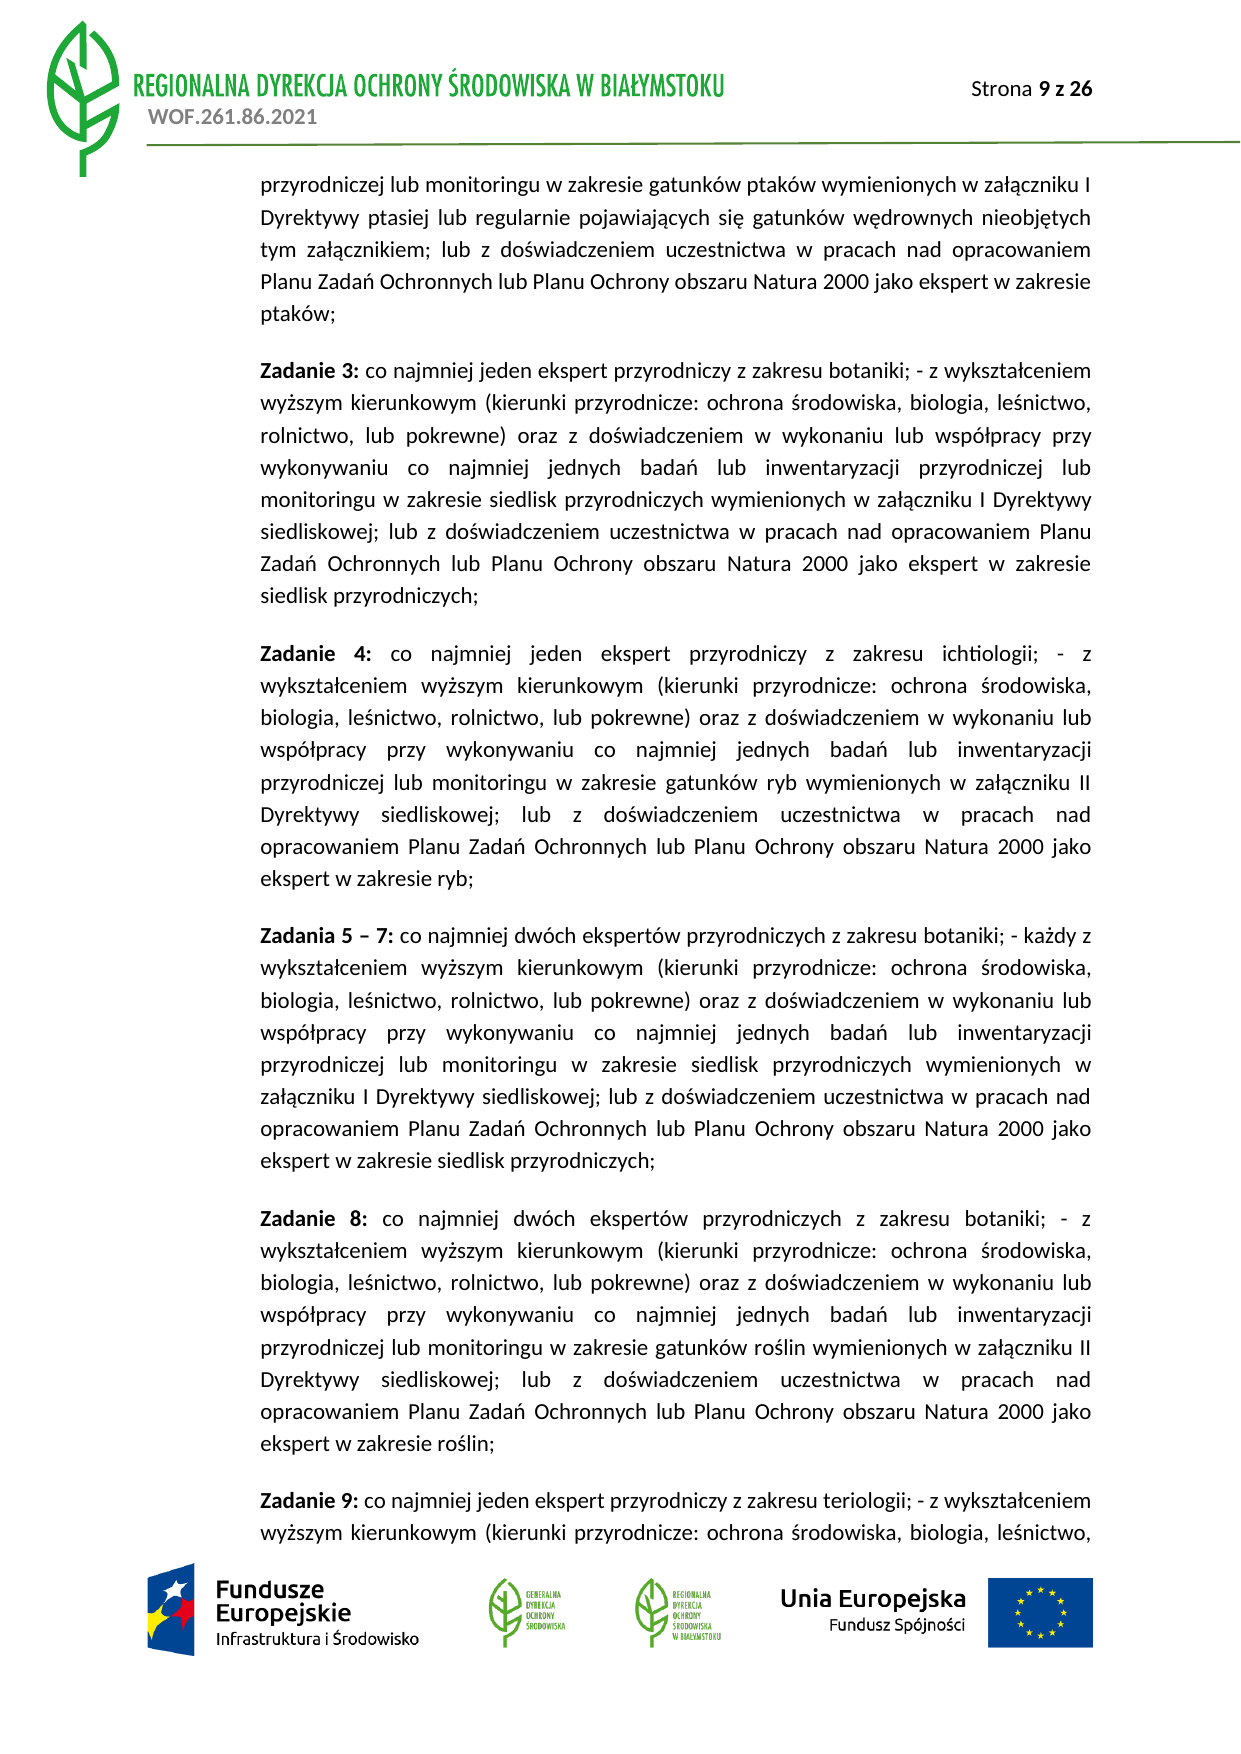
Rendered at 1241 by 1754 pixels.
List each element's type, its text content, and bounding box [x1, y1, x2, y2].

picture [147, 1563, 1093, 1656]
text Zadanie 4: co najmniej jeden ekspert przyrodniczy z zakresu ichtiologii; - z wykształceniem wyższym kierunkowym (kierunki przyrodnicze: ochrona środowiska, biologia, leśnictwo, rolnictwo, lub pokrewne) oraz z doświadczeniem w wykonaniu lub współpracy przy wykonywaniu co najmniej jednych badań lub inwentaryzacji przyrodniczej lub monitoringu w zakresie gatunków ryb wymienionych w załączniku II Dyrektywy siedliskowej; lub z doświadczeniem uczestnictwa w pracach nad opracowaniem Planu Zadań Ochronnych lub Planu Ochrony obszaru Natura 2000 jako ekspert w zakresie ryb; [260, 639, 1093, 892]
text Zadanie 8: co najmniej dwóch ekspertów przyrodniczych z zakresu botaniki; - z wykształceniem wyższym kierunkowym (kierunki przyrodnicze: ochrona środowiska, biologia, leśnictwo, rolnictwo, lub pokrewne) oraz z doświadczeniem w wykonaniu lub współpracy przy wykonywaniu co najmniej jednych badań lub inwentaryzacji przyrodniczej lub monitoringu w zakresie gatunków roślin wymienionych w załączniku II Dyrektywy siedliskowej; lub z doświadczeniem uczestnictwa w pracach nad opracowaniem Planu Zadań Ochronnych lub Planu Ochrony obszaru Natura 2000 jako ekspert w zakresie roślin; [260, 1204, 1093, 1457]
text Zadania 5 – 7: co najmniej dwóch ekspertów przyrodniczych z zakresu botaniki; - każdy z wykształceniem wyższym kierunkowym (kierunki przyrodnicze: ochrona środowiska, biologia, leśnictwo, rolnictwo, lub pokrewne) oraz z doświadczeniem w wykonaniu lub współpracy przy wykonywaniu co najmniej jednych badań lub inwentaryzacji przyrodniczej lub monitoringu w zakresie siedlisk przyrodniczych wymienionych w załączniku I Dyrektywy siedliskowej; lub z doświadczeniem uczestnictwa w pracach nad opracowaniem Planu Zadań Ochronnych lub Planu Ochrony obszaru Natura 2000 jako ekspert w zakresie siedlisk przyrodniczych; [260, 921, 1093, 1175]
text Zadanie 3: co najmniej jeden ekspert przyrodniczy z zakresu botaniki; - z wykształceniem wyższym kierunkowym (kierunki przyrodnicze: ochrona środowiska, biologia, leśnictwo, rolnictwo, lub pokrewne) oraz z doświadczeniem w wykonaniu lub współpracy przy wykonywaniu co najmniej jednych badań lub inwentaryzacji przyrodniczej lub monitoringu w zakresie siedlisk przyrodniczych wymienionych w załączniku I Dyrektywy siedliskowej; lub z doświadczeniem uczestnictwa w pracach nad opracowaniem Planu Zadań Ochronnych lub Planu Ochrony obszaru Natura 2000 jako ekspert w zakresie siedlisk przyrodniczych; [260, 356, 1093, 610]
